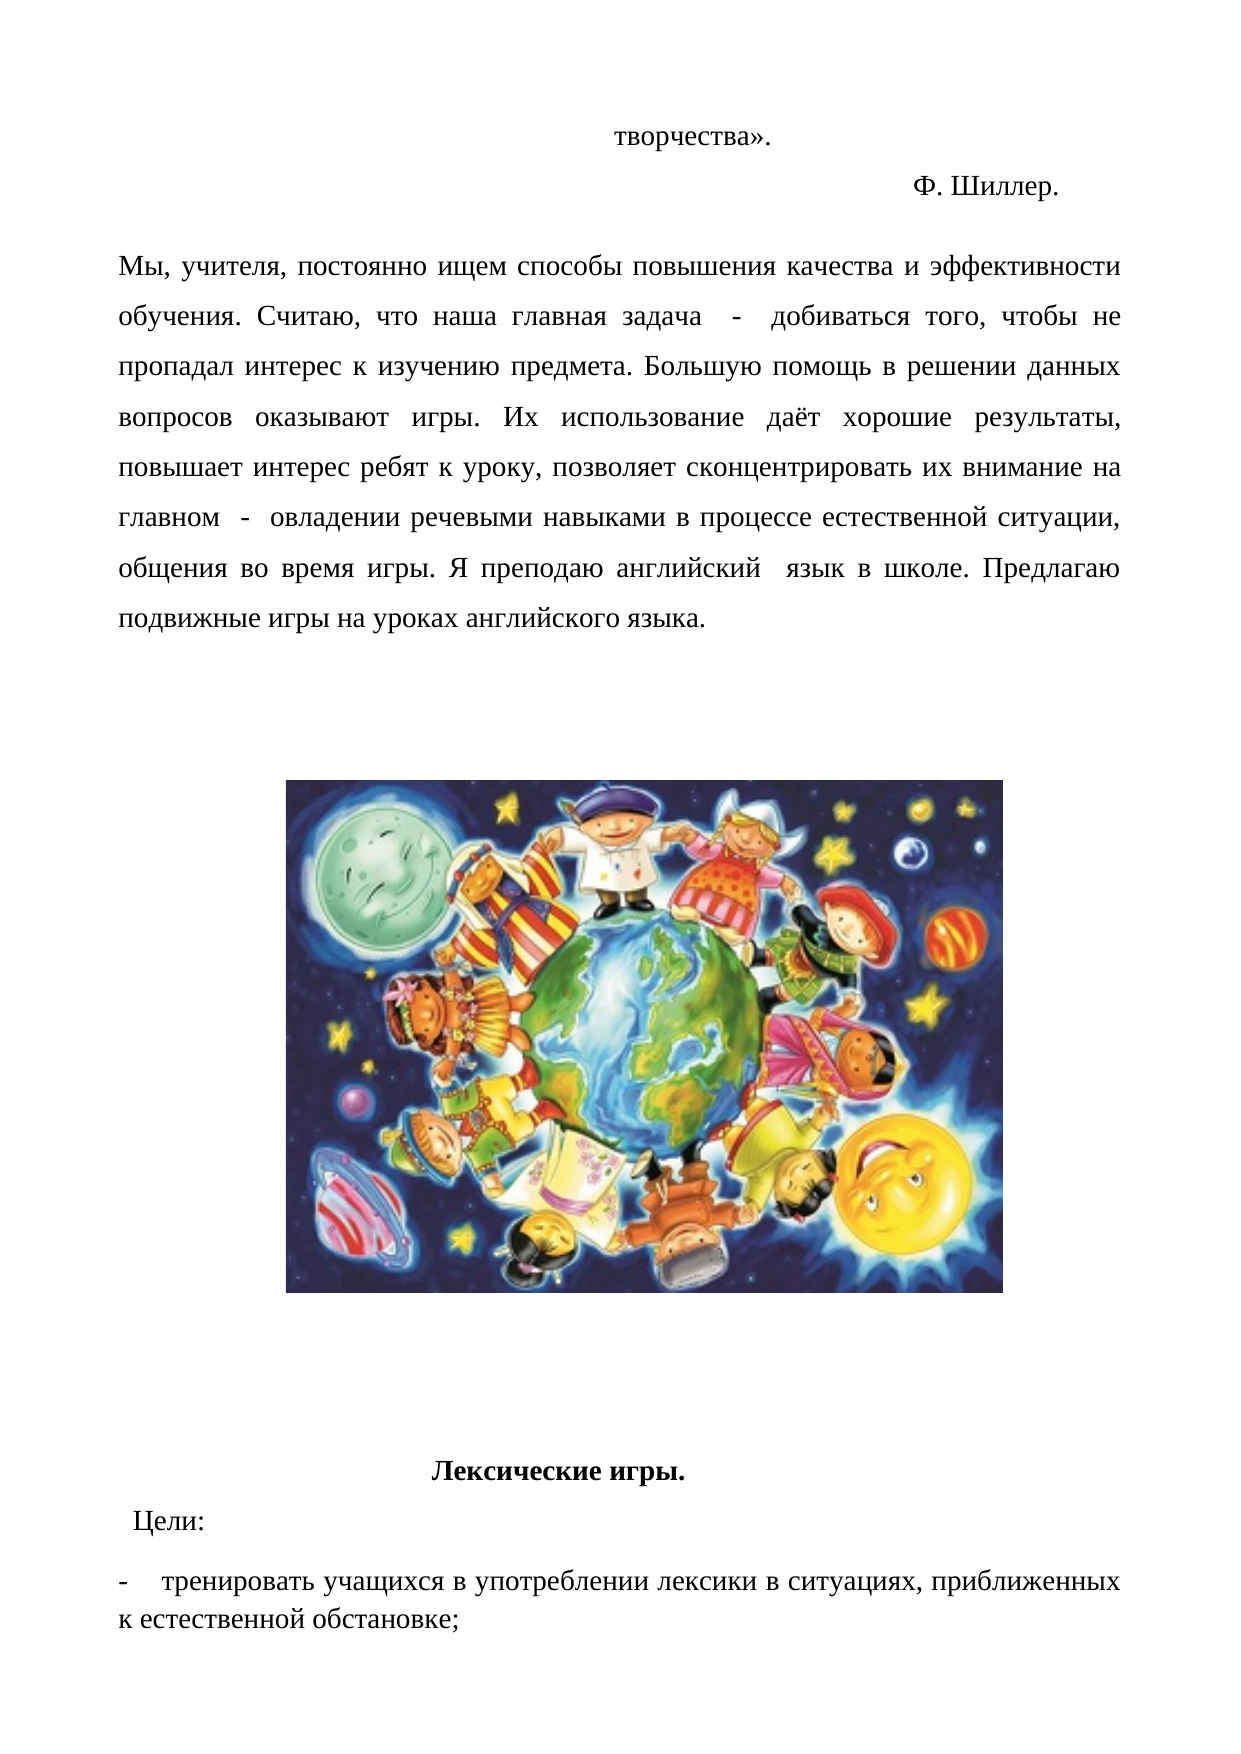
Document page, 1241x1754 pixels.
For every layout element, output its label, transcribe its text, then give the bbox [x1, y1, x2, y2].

text - тренировать учащихся в употреблении лексики в ситуациях, приближенных к естественной обстановке; [118, 1563, 1122, 1635]
picture [285, 780, 1003, 1293]
text Ф. Шиллер. [118, 168, 1122, 202]
text Цели: [118, 1503, 1122, 1537]
text Лексические игры. [118, 1453, 1122, 1487]
text творчества». [118, 118, 1122, 152]
text Мы, учителя, постоянно ищем способы повышения качества и эффективности обучения. Считаю, что наша главная задача - добиваться того, чтобы не пропадал интерес к изучению предмета. Большую помощь в решении данных вопросов оказывают игры. Их использование даёт хорошие результаты, повышает интерес ребят к уроку, позволяет сконцентрировать их внимание на главном - овладении речевыми навыками в процессе естественной ситуации, общения во время игры. Я преподаю английский язык в школе. Предлагаю подвижные игры на уроках английского языка. [118, 248, 1122, 634]
